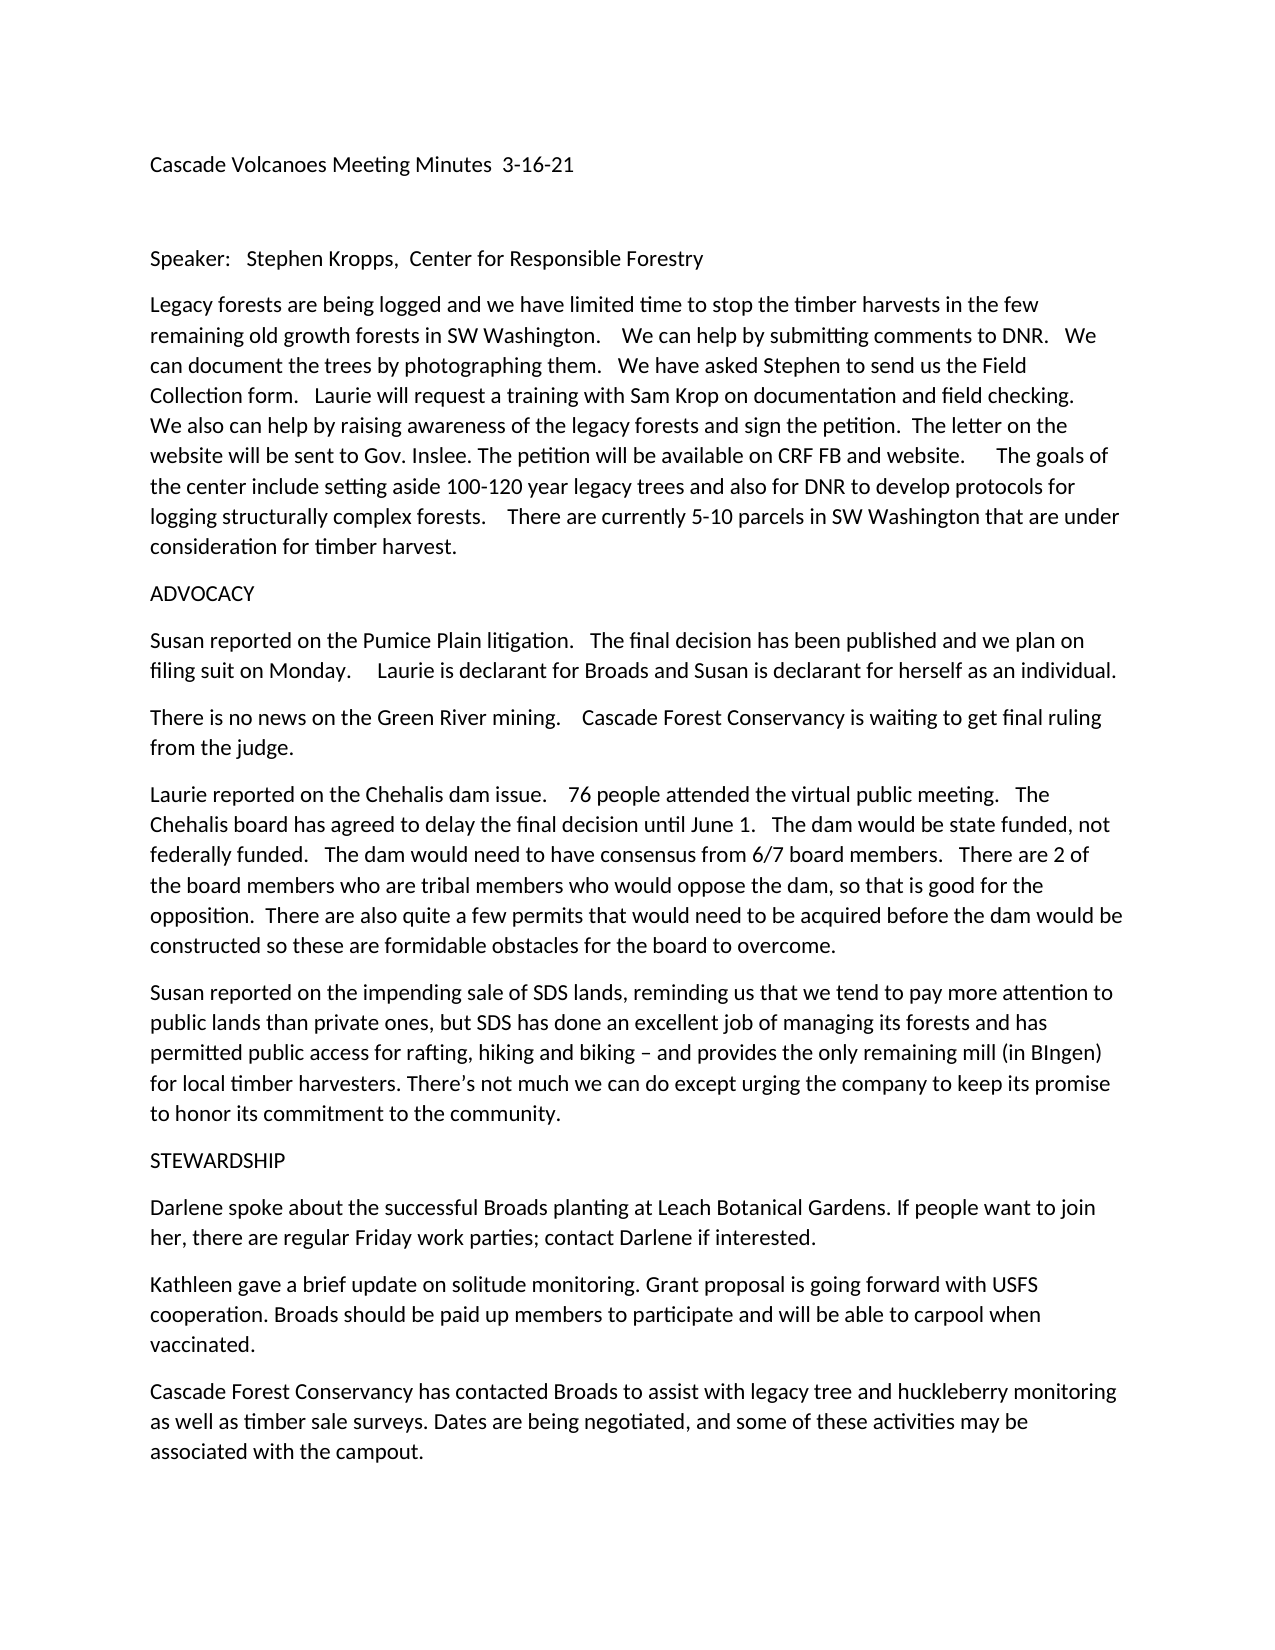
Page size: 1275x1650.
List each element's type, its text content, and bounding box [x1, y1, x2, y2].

text Susan reported on the impending sale of SDS lands, reminding us that we tend to pay more attention to public lands than private ones, but SDS has done an excellent job of managing its forests and has permitted public access for rafting, hiking and biking – and provides the only remaining mill (in BIngen) for local timber harvesters. There’s not much we can do except urging the company to keep its promise to honor its commitment to the community. [150, 978, 1125, 1127]
text Legacy forests are being logged and we have limited time to stop the timber harvests in the few remaining old growth forests in SW Washington. We can help by submitting comments to DNR. We can document the trees by photographing them. We have asked Stephen to send us the Field Collection form. Laurie will request a training with Sam Krop on documentation and field checking. We also can help by raising awareness of the legacy forests and sign the petition. The letter on the website will be sent to Gov. Inslee. The petition will be available on CRF FB and website. The goals of the center include setting aside 100-120 year legacy trees and also for DNR to develop protocols for logging structurally complex forests. There are currently 5-10 parcels in SW Washington that are under consideration for timber harvest. [150, 291, 1125, 560]
text ADVOCACY [150, 579, 1125, 607]
text Darlene spoke about the successful Broads planting at Leach Botanical Gardens. If people want to join her, there are regular Friday work parties; contact Darlene if interested. [150, 1193, 1125, 1251]
text Laurie reported on the Chehalis dam issue. 76 people attended the virtual public meeting. The Chehalis board has agreed to delay the final decision until June 1. The dam would be state funded, not federally funded. The dam would need to have consensus from 6/7 board members. There are 2 of the board members who are tribal members who would oppose the dam, so that is good for the opposition. There are also quite a few permits that would need to be acquired before the dam would be constructed so these are formidable obstacles for the board to overcome. [150, 780, 1125, 959]
text Speaker: Stephen Kropps, Center for Responsible Forestry [150, 244, 1125, 272]
text There is no news on the Green River mining. Cascade Forest Conservancy is waiting to get final ruling from the judge. [150, 703, 1125, 761]
text Cascade Forest Conservancy has contacted Broads to assist with legacy tree and huckleberry monitoring as well as timber sale surveys. Dates are being negotiated, and some of these activities may be associated with the campout. [150, 1377, 1125, 1466]
text Cascade Volcanoes Meeting Minutes 3-16-21 [150, 150, 1125, 178]
text STEWARDSHIP [150, 1146, 1125, 1174]
text Susan reported on the Pumice Plain litigation. The final decision has been published and we plan on filing suit on Monday. Laurie is declarant for Broads and Susan is declarant for herself as an individual. [150, 626, 1125, 684]
text Kathleen gave a brief update on solitude monitoring. Grant proposal is going forward with USFS cooperation. Broads should be paid up members to participate and will be able to carpool when vaccinated. [150, 1270, 1125, 1358]
